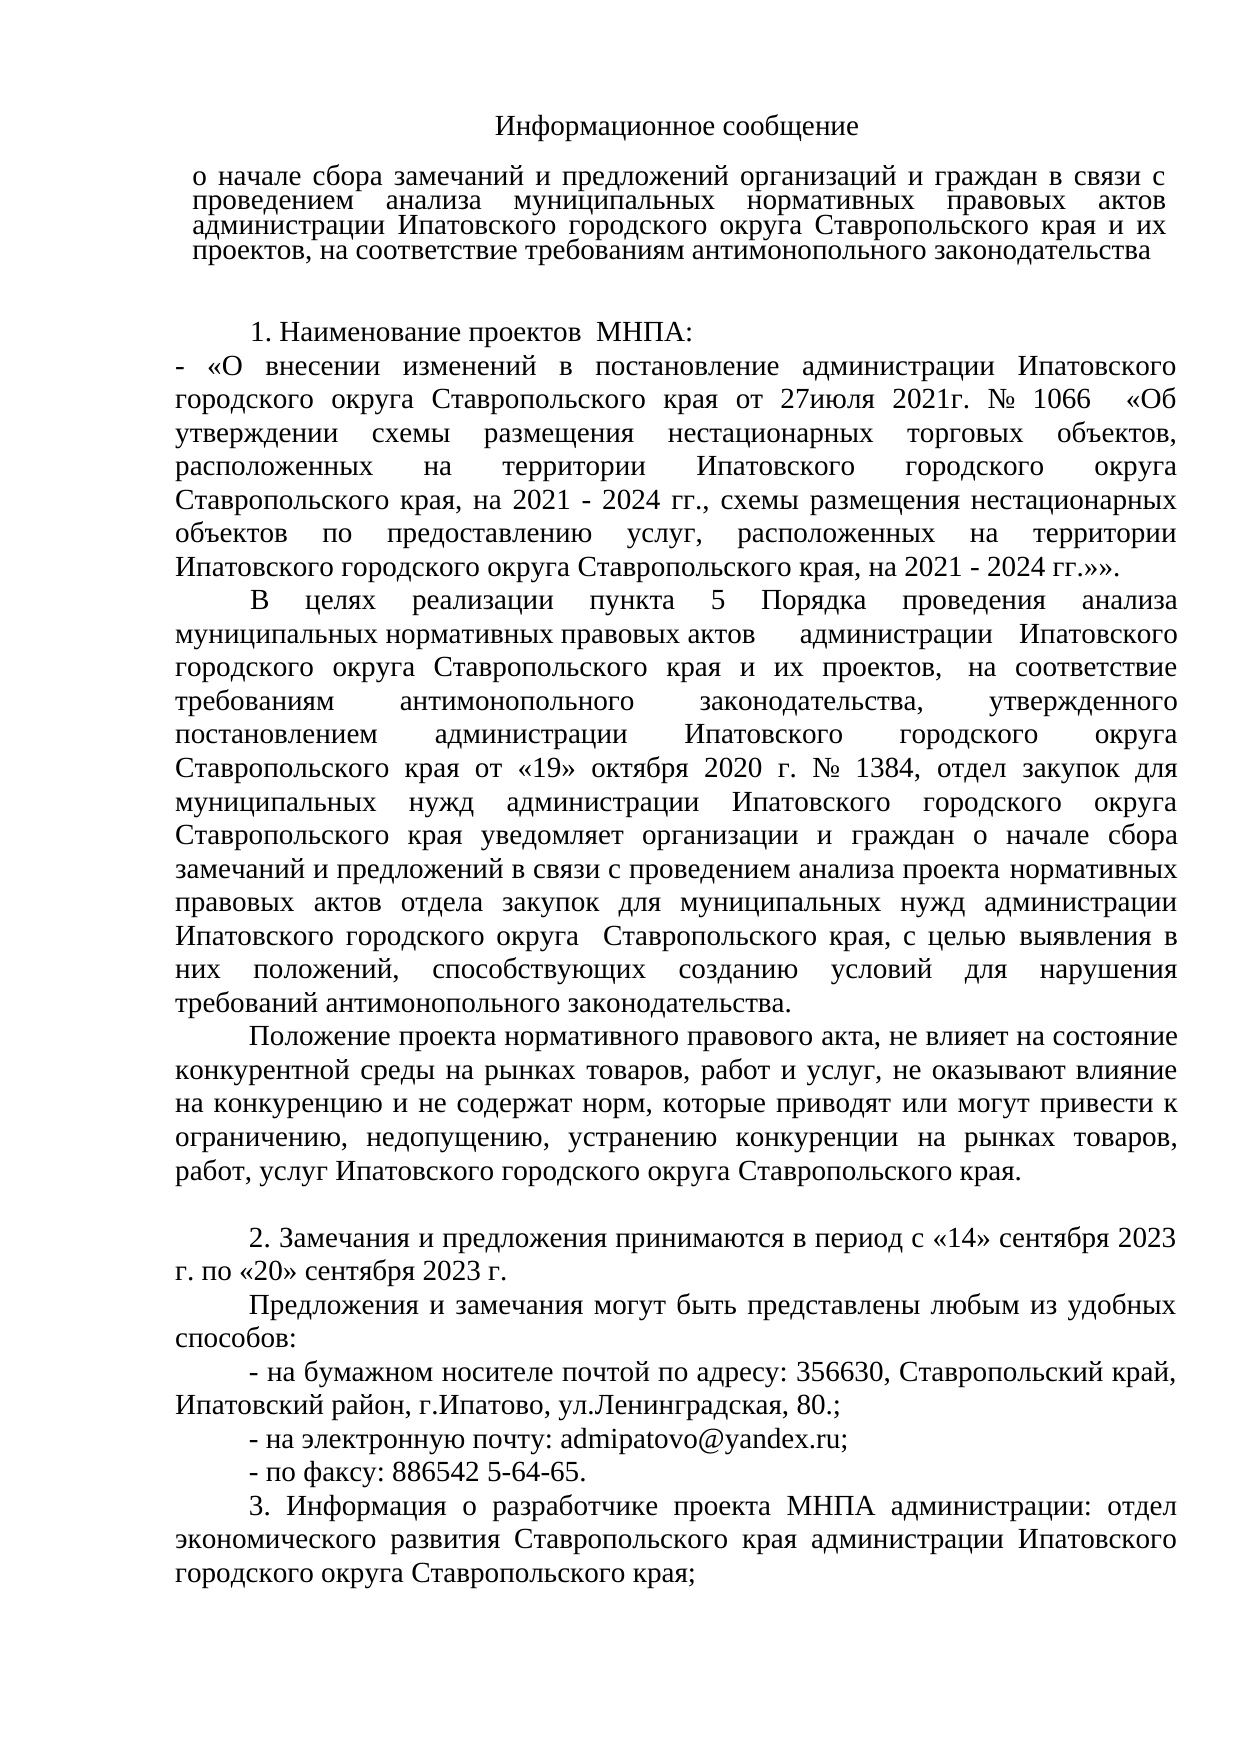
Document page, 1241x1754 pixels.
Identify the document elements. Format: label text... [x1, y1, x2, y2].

title 2. Замечания и предложения принимаются в период с «14» сентября 2023 г. по «20» сентября 2023 г. [175, 1220, 1178, 1287]
title 3. Информация о разработчике проекта МНПА администрации: отдел экономического развития Ставропольского края администрации Ипатовского городского округа Ставропольского края; [175, 1488, 1178, 1589]
title Предложения и замечания могут быть представлены любым из удобных способов: [175, 1287, 1178, 1354]
text - «О внесении изменений в постановление администрации Ипатовского городского округа Ставропольского края от 27июля 2021г. № 1066 «Об утверждении схемы размещения нестационарных торговых объектов, расположенных на территории Ипатовского городского округа Ставропольского края, на 2021 - 2024 гг., схемы размещения нестационарных объектов по предоставлению услуг, расположенных на территории Ипатовского городского округа Ставропольского края, на 2021 - 2024 гг.»». [175, 348, 1178, 582]
text о начале сбора замечаний и предложений организаций и граждан в связи с проведением анализа муниципальных нормативных правовых актов администрации Ипатовского городского округа Ставропольского края и их проектов, на соответствие требованиям антимонопольного законодательства [192, 165, 1167, 266]
text Информационное сообщение [190, 108, 1164, 142]
title - на бумажном носителе почтой по адресу: 356630, Ставропольский край, Ипатовский район, г.Ипатово, ул.Ленинградская, 80.; [175, 1354, 1178, 1421]
text В целях реализации пункта 5 Порядка проведения анализа муниципальных нормативных правовых актов администрации Ипатовского городского округа Ставропольского края и их проектов, на соответствие требованиям антимонопольного законодательства, утвержденного постановлением администрации Ипатовского городского округа Ставропольского края от «19» октября 2020 г. № 1384, отдел закупок для муниципальных нужд администрации Ипатовского городского округа Ставропольского края уведомляет организации и граждан о начале сбора замечаний и предложений в связи с проведением анализа проекта нормативных правовых актов отдела закупок для муниципальных нужд администрации Ипатовского городского округа Ставропольского края, с целью выявления в них положений, способствующих созданию условий для нарушения требований антимонопольного законодательства. [175, 582, 1178, 1018]
title - по факсу: 886542 5-64-65. [175, 1454, 1178, 1488]
title - на электронную почту: admipatovo@yandex.ru; [175, 1421, 1178, 1454]
text Положение проекта нормативного правового акта, не влияет на состояние конкурентной среды на рынках товаров, работ и услуг, не оказывают влияние на конкуренцию и не содержат норм, которые приводят или могут привести к ограничению, недопущению, устранению конкуренции на рынках товаров, работ, услуг Ипатовского городского округа Ставропольского края. [175, 1018, 1178, 1186]
text 1. Наименование проектов МНПА: [175, 314, 1178, 348]
